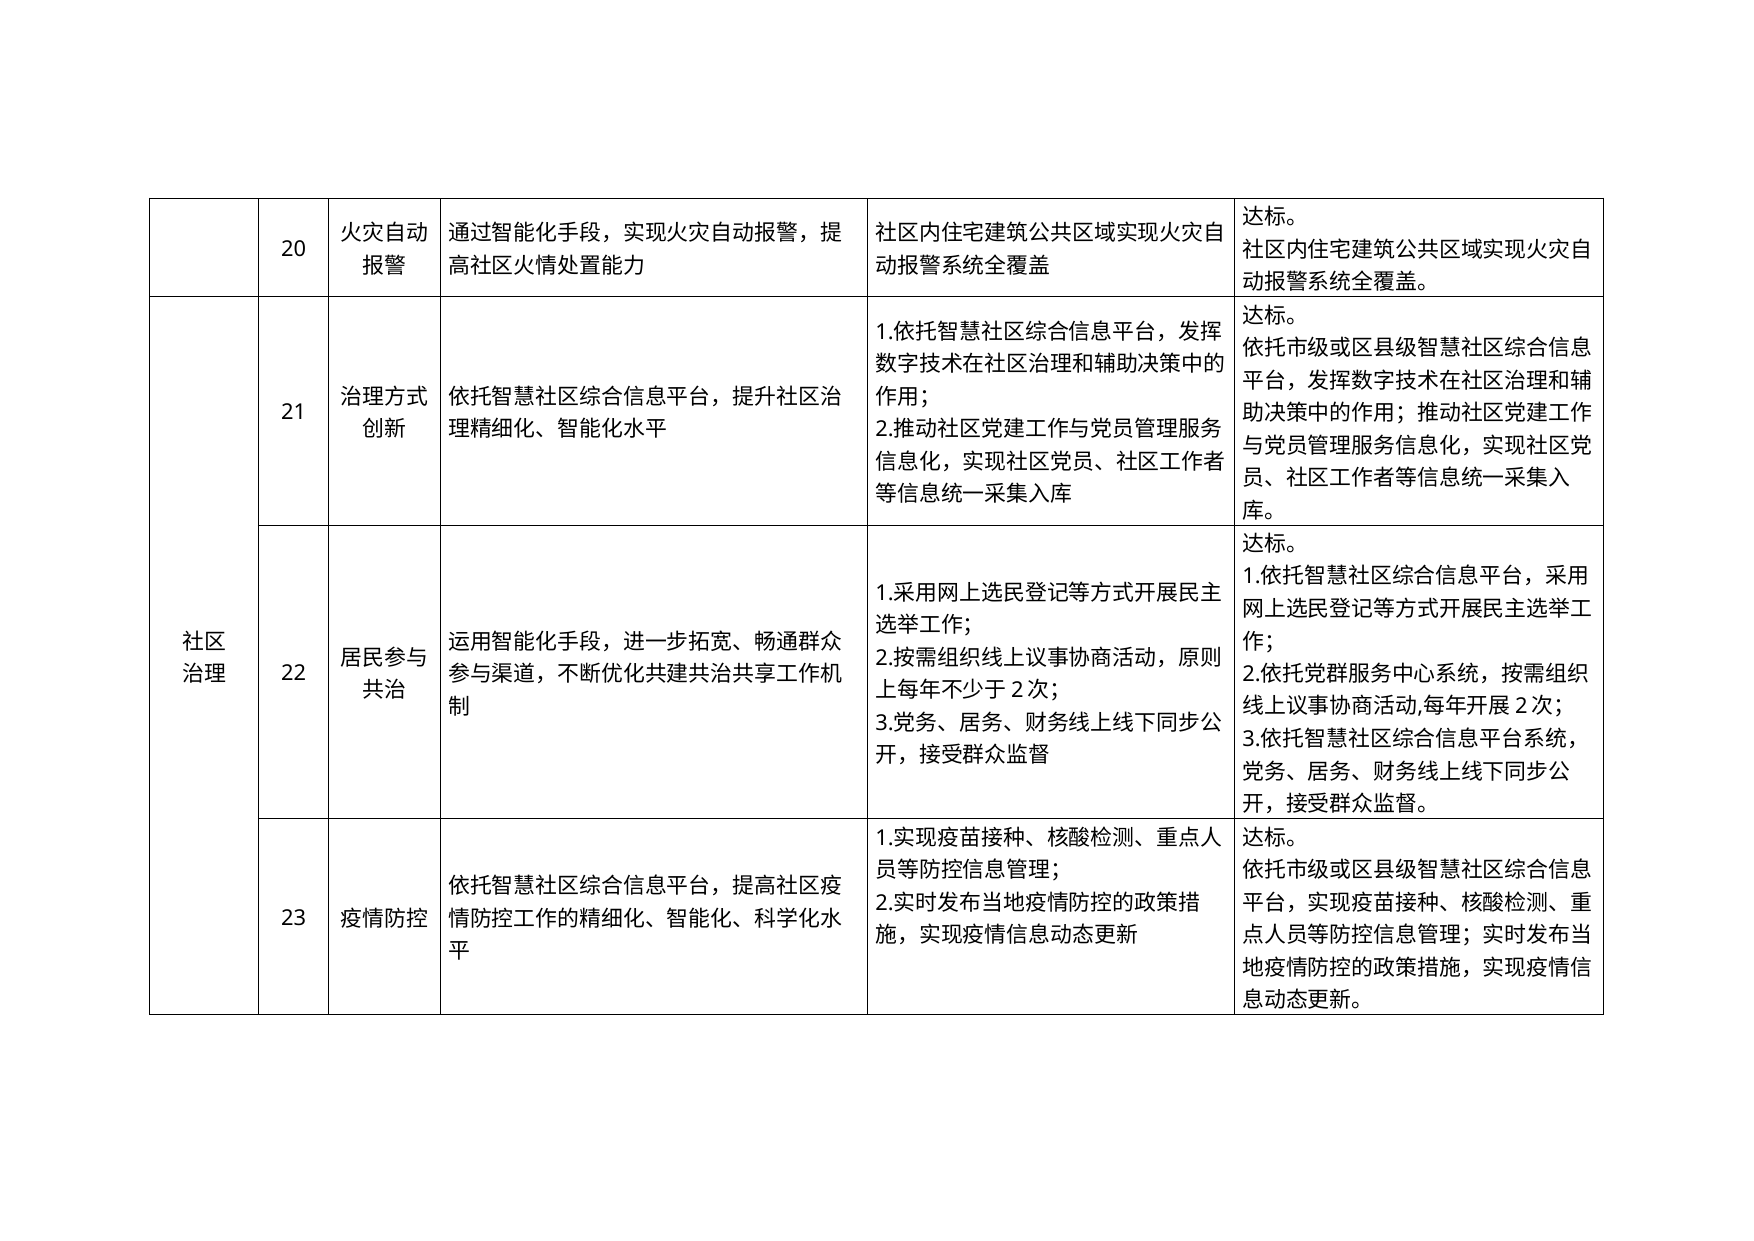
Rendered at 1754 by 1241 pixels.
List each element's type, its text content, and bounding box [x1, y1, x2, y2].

table_cell 疫情防控 [329, 819, 440, 1014]
table_cell 社区 治理 [150, 297, 258, 1014]
table_cell 依托智慧社区综合信息平台，提升社区治理精细化、智能化水平 [441, 297, 867, 525]
table_cell 火灾自动报警 [329, 199, 440, 296]
table_cell 依托智慧社区综合信息平台，提高社区疫情防控工作的精细化、智能化、科学化水平 [441, 819, 867, 1014]
table_cell 22 [259, 526, 328, 818]
table_cell 达标。 依托市级或区县级智慧社区综合信息平台，实现疫苗接种、核酸检测、重点人员等防控信息管理；实时发布当地疫情防控的政策措施，实现疫情信息动态更新。 [1235, 819, 1603, 1014]
table_cell 20 [259, 199, 328, 296]
table_cell 21 [259, 297, 328, 525]
table_cell 1.采用网上选民登记等方式开展民主选举工作； 2.按需组织线上议事协商活动，原则上每年不少于2次； 3.党务、居务、财务线上线下同步公开，接受群众监督 [868, 526, 1234, 818]
table_cell 治理方式创新 [329, 297, 440, 525]
table_cell 1.依托智慧社区综合信息平台，发挥数字技术在社区治理和辅助决策中的作用； 2.推动社区党建工作与党员管理服务信息化，实现社区党员、社区工作者等信息统一采集入库 [868, 297, 1234, 525]
table_cell 居民参与共治 [329, 526, 440, 818]
table_cell 23 [259, 819, 328, 1014]
table_cell 达标。 依托市级或区县级智慧社区综合信息平台，发挥数字技术在社区治理和辅助决策中的作用；推动社区党建工作与党员管理服务信息化，实现社区党员、社区工作者等信息统一采集入库。 [1235, 297, 1603, 525]
table_cell 达标。 社区内住宅建筑公共区域实现火灾自动报警系统全覆盖。 [1235, 199, 1603, 296]
table_cell 1.实现疫苗接种、核酸检测、重点人员等防控信息管理； 2.实时发布当地疫情防控的政策措施，实现疫情信息动态更新 [868, 819, 1234, 1014]
table_cell 通过智能化手段，实现火灾自动报警，提高社区火情处置能力 [441, 199, 867, 296]
table_cell 运用智能化手段，进一步拓宽、畅通群众参与渠道，不断优化共建共治共享工作机制 [441, 526, 867, 818]
table_cell 达标。 1.依托智慧社区综合信息平台，采用网上选民登记等方式开展民主选举工作； 2.依托党群服务中心系统，按需组织线上议事协商活动,每年开展2次； 3.依托智慧社区综合信息平台系统，党务、居务、财务线上线下同步公开，接受群众监督。 [1235, 526, 1603, 818]
table_cell 社区内住宅建筑公共区域实现火灾自动报警系统全覆盖 [868, 199, 1234, 296]
